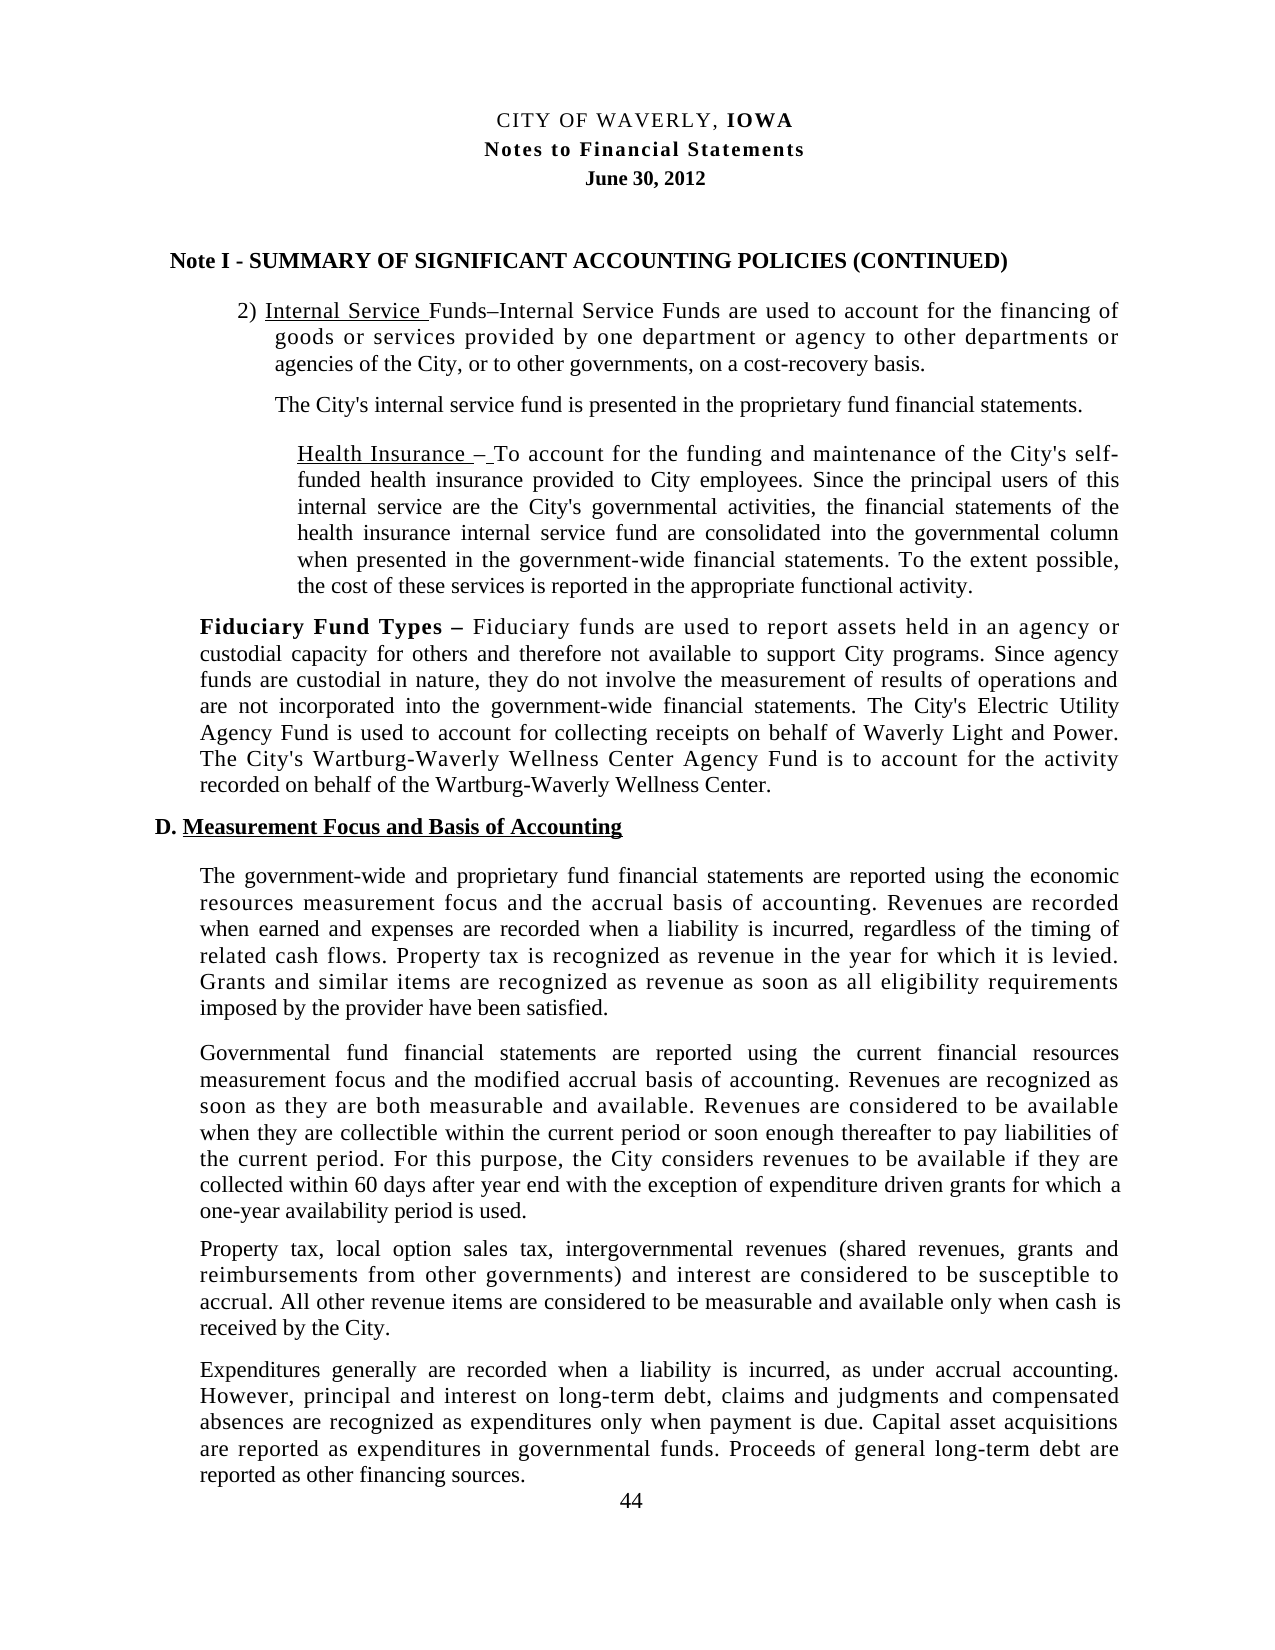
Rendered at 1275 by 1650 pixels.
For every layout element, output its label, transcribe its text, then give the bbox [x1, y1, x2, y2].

text Governmental fund financial statements are reported using the current financial resources measurement focus and the modified accrual basis of accounting. Revenues are recognized as soon as they are both measurable and available. Revenues are considered to be available when they are collectible within the current period or soon enough thereafter to pay liabilities of the current period. For this purpose, the City considers revenues to be available if they are collected within 60 days after year end with the exception of expenditure driven grants for which a one-year availability period is used. [199, 1039, 1121, 1224]
text The government-wide and proprietary fund financial statements are reported using the economic resources measurement focus and the accrual basis of accounting. Revenues are recorded when earned and expenses are recorded when a liability is incurred, regardless of the timing of related cash flows. Property tax is recognized as revenue in the year for which it is levied. Grants and similar items are recognized as revenue as soon as all eligibility requirements imposed by the provider have been satisfied. [199, 863, 1121, 1021]
text D. Measurement Focus and Basis of Accounting [154, 813, 1136, 839]
text CITY OF WAVERLY, IOWA Notes to Financial Statements June 30, 2012 [154, 108, 1136, 190]
text Fiduciary Fund Types – Fiduciary funds are used to report assets held in an agency or custodial capacity for others and therefore not available to support City programs. Since agency funds are custodial in nature, they do not involve the measurement of results of operations and are not incorporated into the government-wide financial statements. The City's Electric Utility Agency Fund is used to account for collecting receipts on behalf of Waverly Light and Power. The City's Wartburg-Waverly Wellness Center Agency Fund is to account for the activity recorded on behalf of the Wartburg-Waverly Wellness Center. [199, 613, 1121, 798]
text The City's internal service fund is presented in the proprietary fund financial statements. [274, 391, 1136, 417]
text Property tax, local option sales tax, intergovernmental revenues (shared revenues, grants and reimbursements from other governments) and interest are considered to be susceptible to accrual. All other revenue items are considered to be measurable and available only when cash is received by the City. [199, 1235, 1121, 1341]
text 2) Internal Service Funds–Internal Service Funds are used to account for the financing of goods or services provided by one department or agency to other departments or agencies of the City, or to other governments, on a cost-recovery basis. [237, 297, 1121, 376]
text Note I - SUMMARY OF SIGNIFICANT ACCOUNTING POLICIES (CONTINUED) [169, 247, 1136, 273]
text 44 [619, 1487, 1136, 1514]
text Health Insurance – To account for the funding and maintenance of the City's self-funded health insurance provided to City employees. Since the principal users of this internal service are the City's governmental activities, the financial statements of the health insurance internal service fund are consolidated into the governmental column when presented in the government-wide financial statements. To the extent possible, the cost of these services is reported in the appropriate functional activity. [297, 440, 1121, 598]
text Expenditures generally are recorded when a liability is incurred, as under accrual accounting. However, principal and interest on long-term debt, claims and judgments and compensated absences are recognized as expenditures only when payment is due. Capital asset acquisitions are reported as expenditures in governmental funds. Proceeds of general long-term debt are reported as other financing sources. [199, 1356, 1121, 1487]
